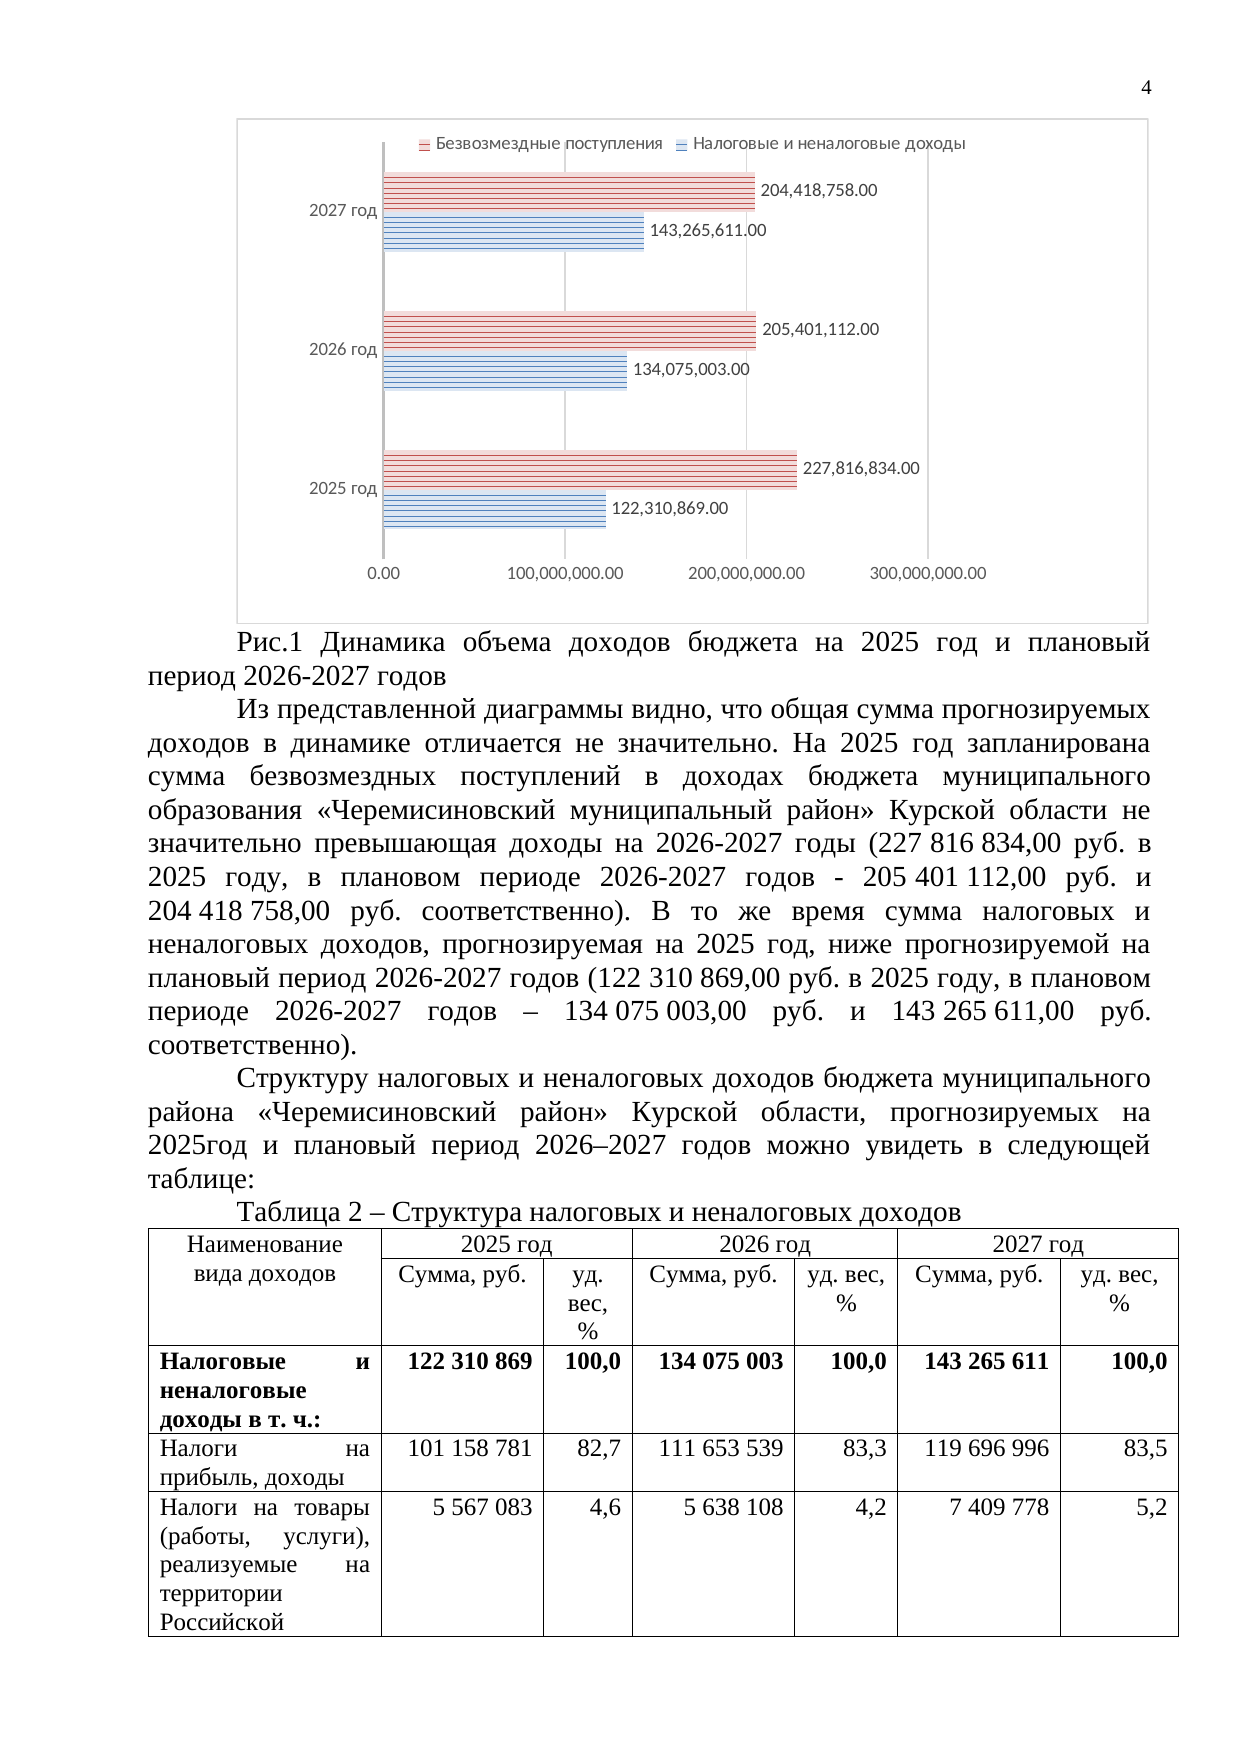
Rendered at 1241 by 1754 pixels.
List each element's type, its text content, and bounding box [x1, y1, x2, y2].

text Структуру налоговых и неналоговых доходов бюджета муниципального района «Черемисиновский район» Курской области, прогнозируемых на 2025год и плановый период 2026–2027 годов можно увидеть в следующей таблице: [148, 1060, 1152, 1194]
table_cell 101 158 781 [382, 1434, 543, 1491]
table_cell 5,2 [1061, 1492, 1178, 1636]
table_cell 82,7 [544, 1434, 632, 1491]
table_cell Налоги на прибыль, доходы [149, 1434, 381, 1491]
text Рис.1 Динамика объема доходов бюджета на 2025 год и плановый период 2026-2027 годов [148, 624, 1152, 691]
table_cell 100,0 [544, 1346, 632, 1432]
table_cell 122 310 869 [382, 1346, 543, 1432]
table_cell уд. вес, % [795, 1259, 897, 1345]
table_cell Сумма, руб. [633, 1259, 794, 1345]
table_cell 100,0 [795, 1346, 897, 1432]
table_cell 143 265 611 [898, 1346, 1060, 1432]
table_cell 4,2 [795, 1492, 897, 1636]
table_cell 5 638 108 [633, 1492, 794, 1636]
table_cell Сумма, руб. [382, 1259, 543, 1345]
table_header 2025 год [382, 1229, 632, 1258]
table_cell уд. вес, % [1061, 1259, 1178, 1345]
table_cell уд. вес, % [544, 1259, 632, 1345]
table_cell 134 075 003 [633, 1346, 794, 1432]
text Из представленной диаграммы видно, что общая сумма прогнозируемых доходов в динамике отличается не значительно. На 2025 год запланирована сумма безвозмездных поступлений в доходах бюджета муниципального образования «Черемисиновский муниципальный район» Курской области не значительно превышающая доходы на 2026-2027 годы (227 816 834,00 руб. в 2025 году, в плановом периоде 2026-2027 годов - 205 401 112,00 руб. и 204 418 758,00 руб. соответственно). В то же время сумма налоговых и неналоговых доходов, прогнозируемая на 2025 год, ниже прогнозируемой на плановый период 2026-2027 годов (122 310 869,00 руб. в 2025 году, в плановом периоде 2026-2027 годов – 134 075 003,00 руб. и 143 265 611,00 руб. соответственно). [148, 691, 1152, 1060]
table_cell Налоговые и неналоговые доходы в т. ч.: [149, 1346, 381, 1432]
table_cell 83,5 [1061, 1434, 1178, 1491]
table_cell 4,6 [544, 1492, 632, 1636]
text Таблица 2 – Структура налоговых и неналоговых доходов [148, 1194, 1152, 1228]
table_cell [149, 1492, 381, 1636]
table_header 2026 год [633, 1229, 897, 1258]
table_cell 100,0 [1061, 1346, 1178, 1432]
table_cell 7 409 778 [898, 1492, 1060, 1636]
table_cell 5 567 083 [382, 1492, 543, 1636]
table_cell 119 696 996 [898, 1434, 1060, 1491]
table_header 2027 год [898, 1229, 1178, 1258]
table_cell Сумма, руб. [898, 1259, 1060, 1345]
table_cell 83,3 [795, 1434, 897, 1491]
table_header Наименование вида доходов [149, 1229, 381, 1345]
table_cell 111 653 539 [633, 1434, 794, 1491]
